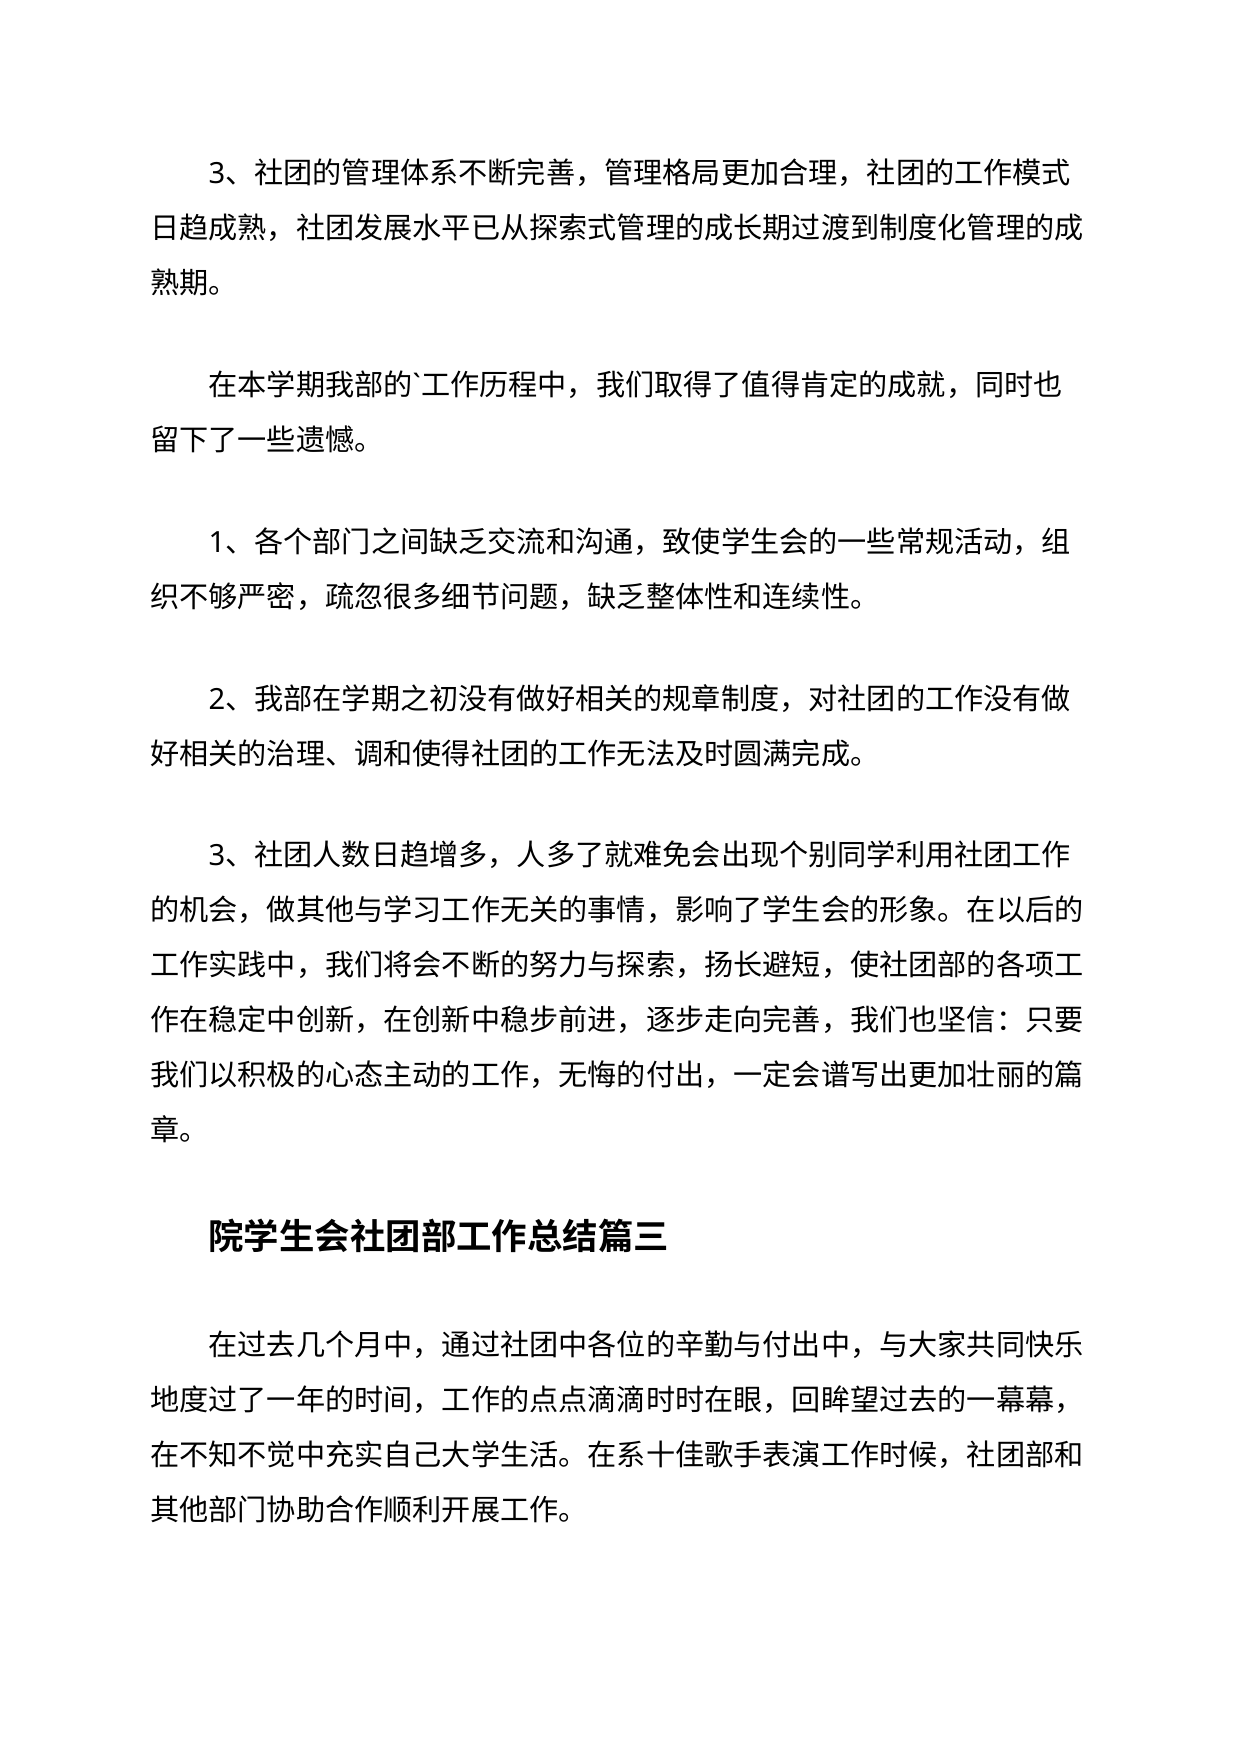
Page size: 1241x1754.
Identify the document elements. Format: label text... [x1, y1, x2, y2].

text 3、社团的管理体系不断完善，管理格局更加合理，社团的工作模式日趋成熟，社团发展水平已从探索式管理的成长期过渡到制度化管理的成熟期。 [150, 150, 1090, 302]
text 在过去几个月中，通过社团中各位的辛勤与付出中，与大家共同快乐地度过了一年的时间，工作的点点滴滴时时在眼，回眸望过去的一幕幕，在不知不觉中充实自己大学生活。在系十佳歌手表演工作时候，社团部和其他部门协助合作顺利开展工作。 [150, 1322, 1090, 1529]
text 3、社团人数日趋增多，人多了就难免会出现个别同学利用社团工作的机会，做其他与学习工作无关的事情，影响了学生会的形象。在以后的工作实践中，我们将会不断的努力与探索，扬长避短，使社团部的各项工作在稳定中创新，在创新中稳步前进，逐步走向完善，我们也坚信：只要我们以积极的心态主动的工作，无悔的付出，一定会谱写出更加壮丽的篇章。 [150, 832, 1090, 1149]
text 1、各个部门之间缺乏交流和沟通，致使学生会的一些常规活动，组织不够严密，疏忽很多细节问题，缺乏整体性和连续性。 [150, 518, 1090, 616]
text 院学生会社团部工作总结篇三 [150, 1208, 1090, 1259]
text 2、我部在学期之初没有做好相关的规章制度，对社团的工作没有做好相关的治理、调和使得社团的工作无法及时圆满完成。 [150, 675, 1090, 772]
text 在本学期我部的`工作历程中，我们取得了值得肯定的成就，同时也留下了一些遗憾。 [150, 362, 1090, 459]
